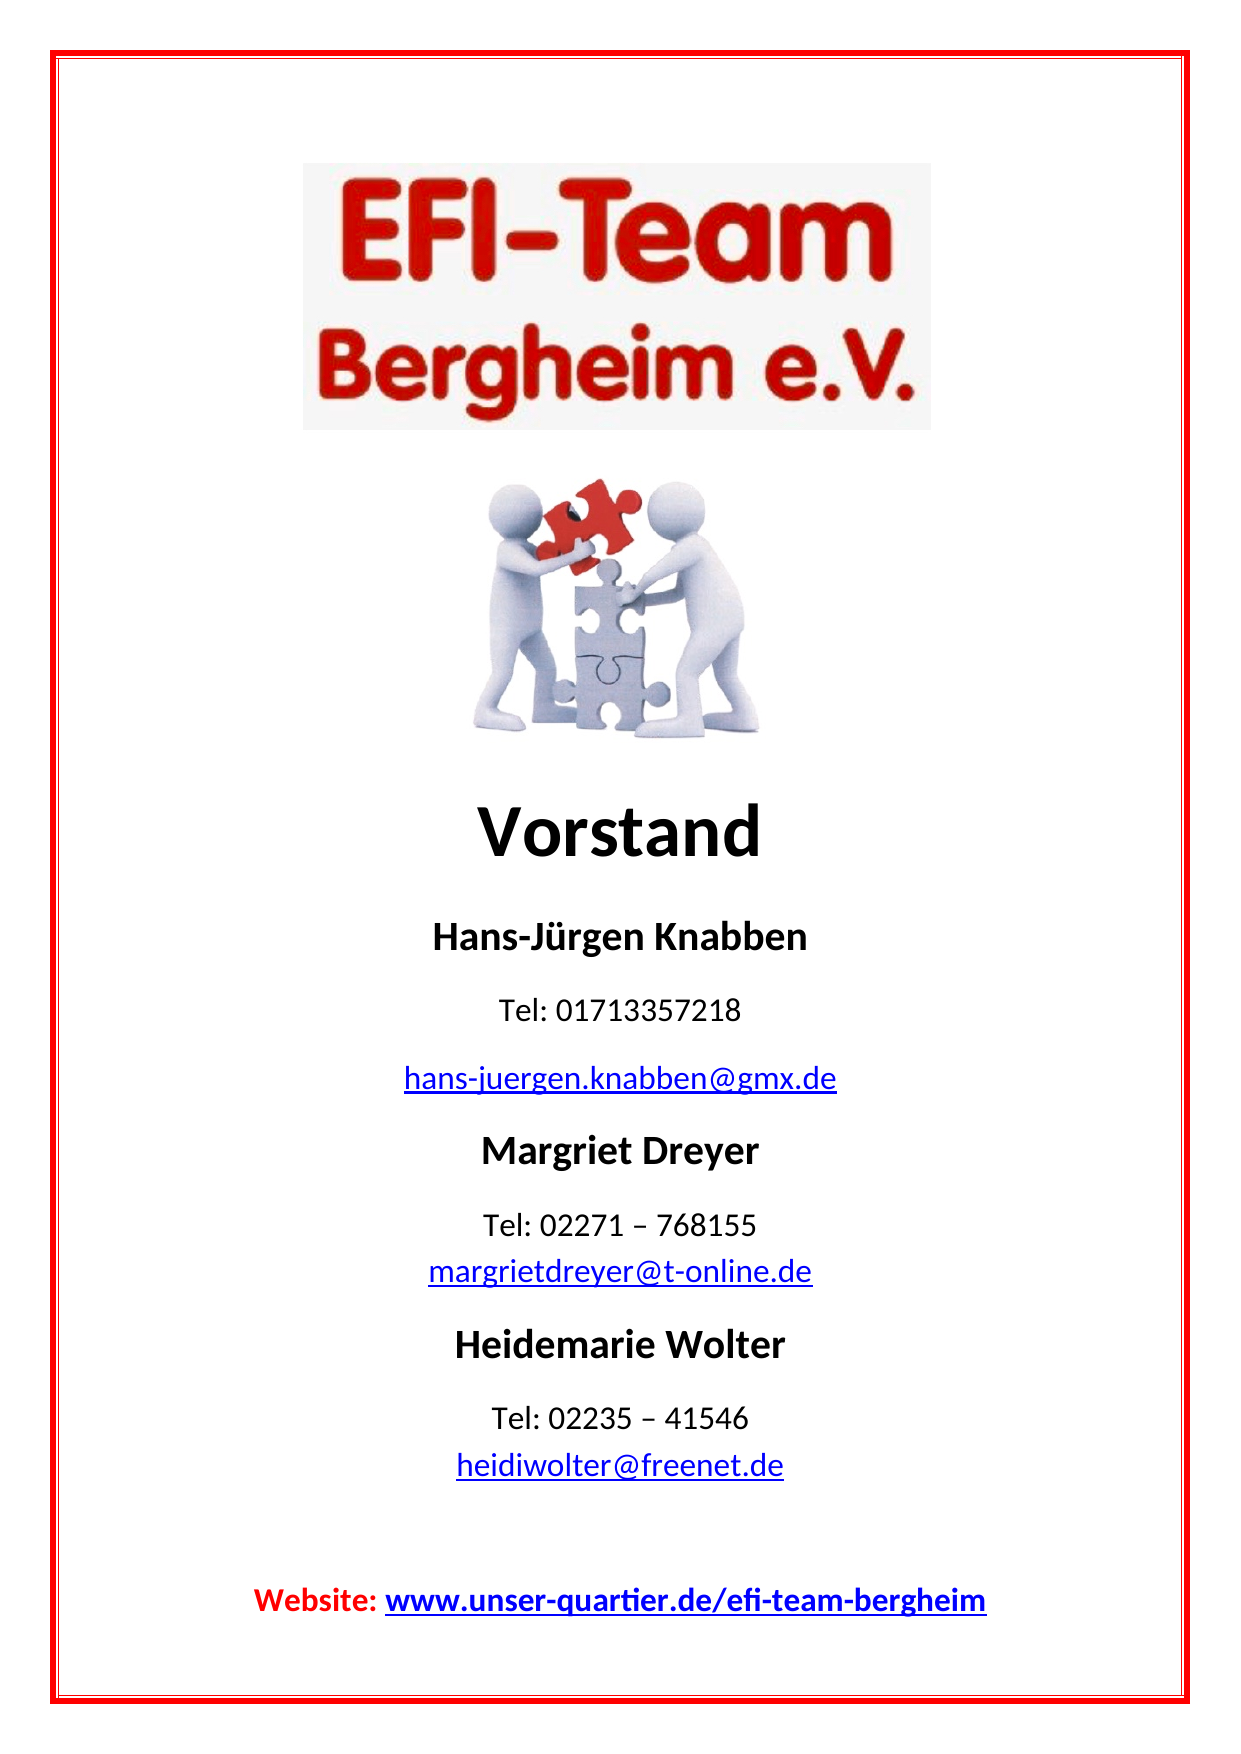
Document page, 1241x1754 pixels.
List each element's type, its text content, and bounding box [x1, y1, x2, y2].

text Website: www.unser-quartier.de/efi-team-bergheim [147, 1579, 1093, 1620]
picture [301, 160, 932, 439]
picture [445, 450, 786, 763]
text Hans-Jürgen Knabben [147, 910, 1093, 961]
text Vorstand [147, 784, 1093, 875]
text Tel: 01713357218 [147, 989, 1093, 1030]
text hans-juergen.knabben@gmx.de [147, 1057, 1093, 1097]
text Margriet Dreyer [147, 1124, 1093, 1175]
text Tel: 02235 – 41546 heidiwolter@freenet.de [147, 1397, 1093, 1485]
text Tel: 02271 – 768155 margrietdreyer@t-online.de [147, 1203, 1093, 1291]
text Heidemarie Wolter [147, 1318, 1093, 1369]
